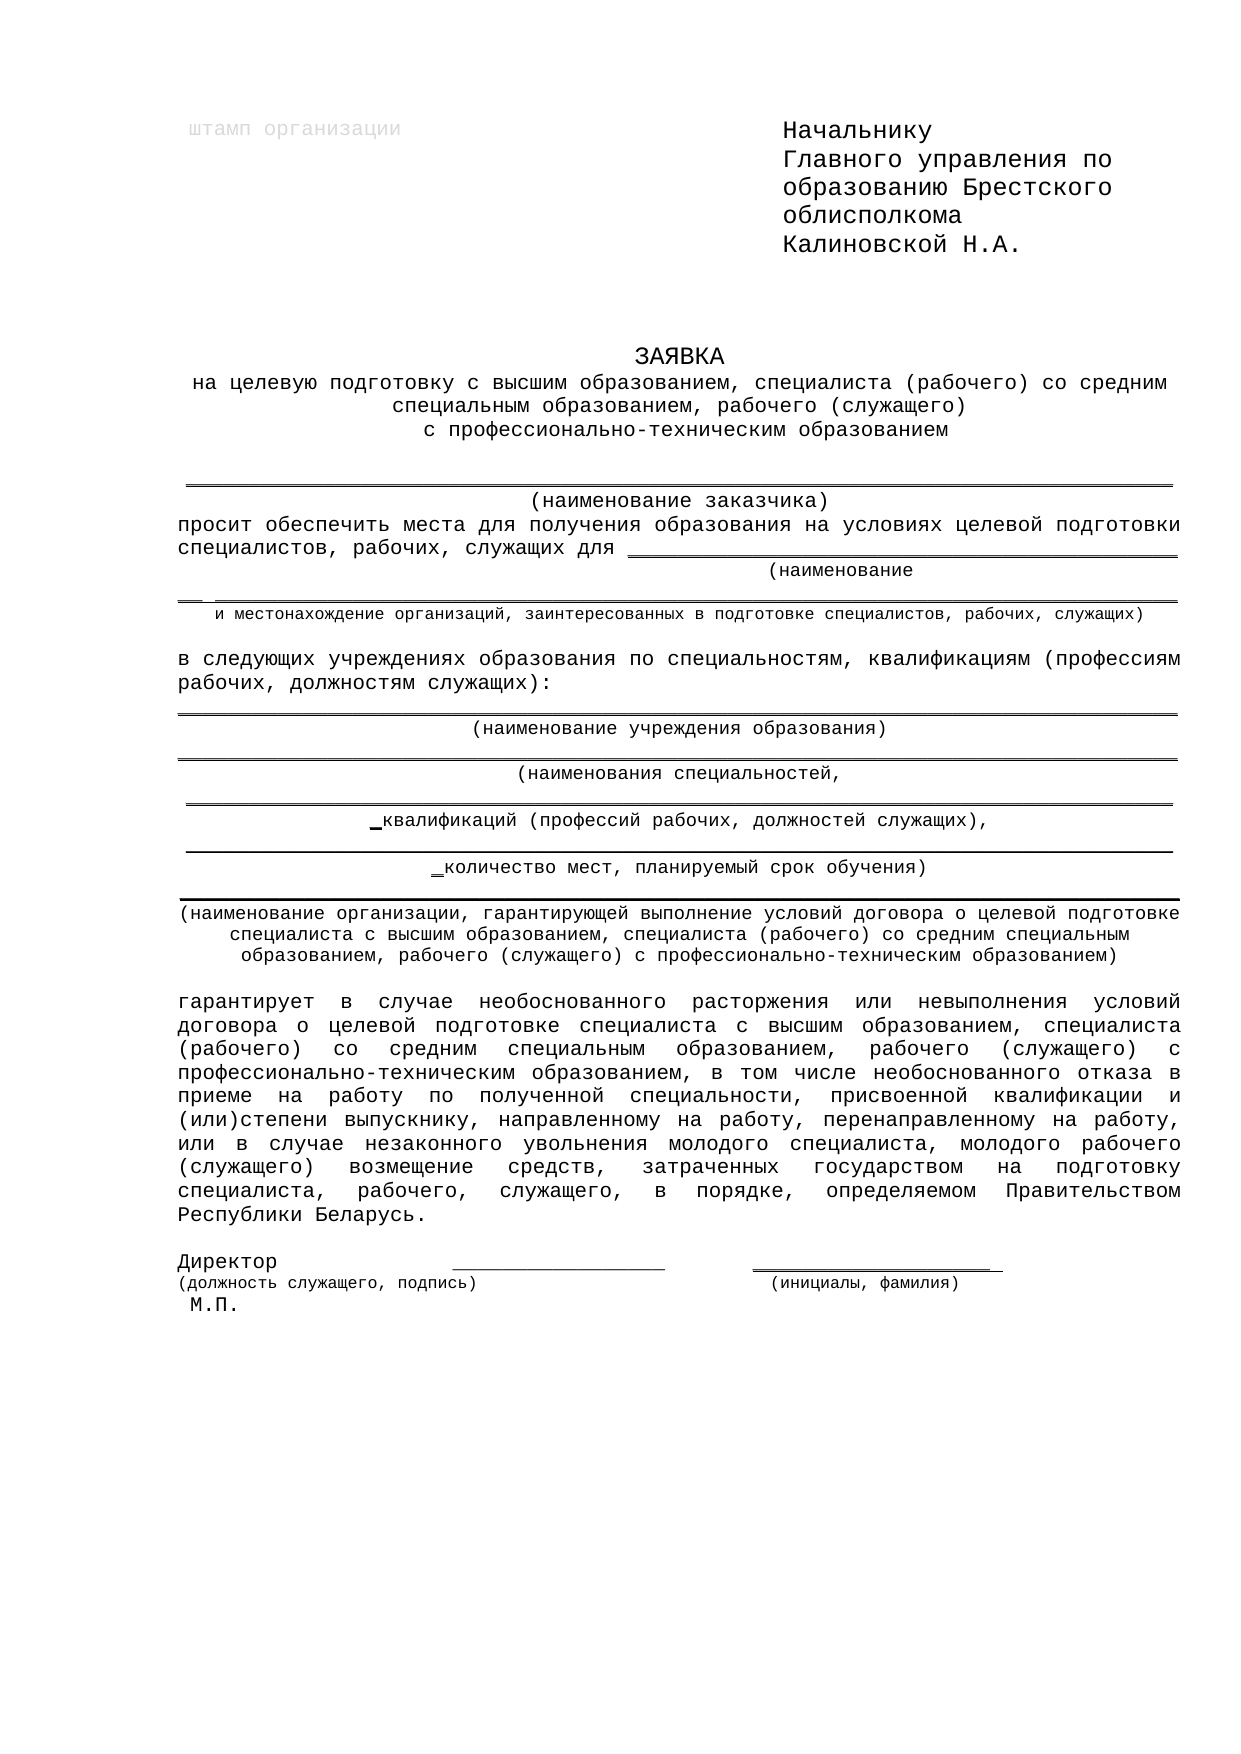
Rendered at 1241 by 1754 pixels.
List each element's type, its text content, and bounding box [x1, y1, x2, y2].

text ________________________________________________________________________________квалификаций (профессий рабочих, должностей служащих), [177, 785, 1181, 833]
text __ _____________________________________________________________________________ [177, 582, 1181, 606]
text на целевую подготовку с высшим образованием, специалиста (рабочего) со средним специальным образованием, рабочего (служащего) с профессионально-техническим образованием [177, 372, 1181, 443]
text (должность служащего, подпись) (инициалы, фамилия) [177, 1275, 1181, 1293]
text (наименование [693, 561, 1181, 582]
table_header штамп организации [177, 118, 591, 293]
text в следующих учреждениях образования по специальностям, квалификациям (профессиям рабочих, должностям служащих): [177, 648, 1181, 696]
text _______________________________________________________________________________ (наименование заказчика) [177, 466, 1181, 513]
text ________________________________________________________________________________ [177, 740, 1181, 764]
text (наименование учреждения образования) [177, 719, 1181, 740]
text ________________________________________________________________________________количество мест, планируемый срок обучения) [177, 833, 1181, 880]
text и местонахождение организаций, заинтересованных в подготовке специалистов, рабочих, служащих) [177, 606, 1181, 624]
text просит обеспечить места для получения образования на условиях целевой подготовки специалистов, рабочих, служащих для ____________________________________________ [177, 513, 1181, 561]
text ________________________________________________________________________________ [177, 696, 1181, 719]
text ЗАЯВКА [177, 343, 1181, 372]
table_header Начальнику Главного управления по образованию Брестского облисполкома Калиновской Н.А. [591, 118, 1163, 293]
text гарантирует в случае необоснованного расторжения или невыполнения условий договора о целевой подготовке специалиста с высшим образованием, специалиста (рабочего) со средним специальным образованием, рабочего (служащего) с профессионально-техническим образованием, в том числе необоснованного отказа в приеме на работу по полученной специальности, присвоенной квалификации и (или)степени выпускнику, направленному на работу, перенаправленному на работу, или в случае незаконного увольнения молодого специалиста, молодого рабочего (служащего) возмещение средств, затраченных государством на подготовку специалиста, рабочего, служащего, в порядке, определяемом Правительством Республики Беларусь. [177, 991, 1181, 1227]
text М.П. [177, 1293, 1181, 1317]
text (наименования специальностей, [177, 764, 1181, 785]
text Директор _________________ ___________________ [177, 1251, 1181, 1275]
text ________________________________________________________________________________ (наименование организации, гарантирующей выполнение условий договора о целевой подготовке специалиста с высшим образованием, специалиста (рабочего) со средним специальным образованием, рабочего (служащего) с профессионально-техническим образованием) [177, 880, 1181, 967]
